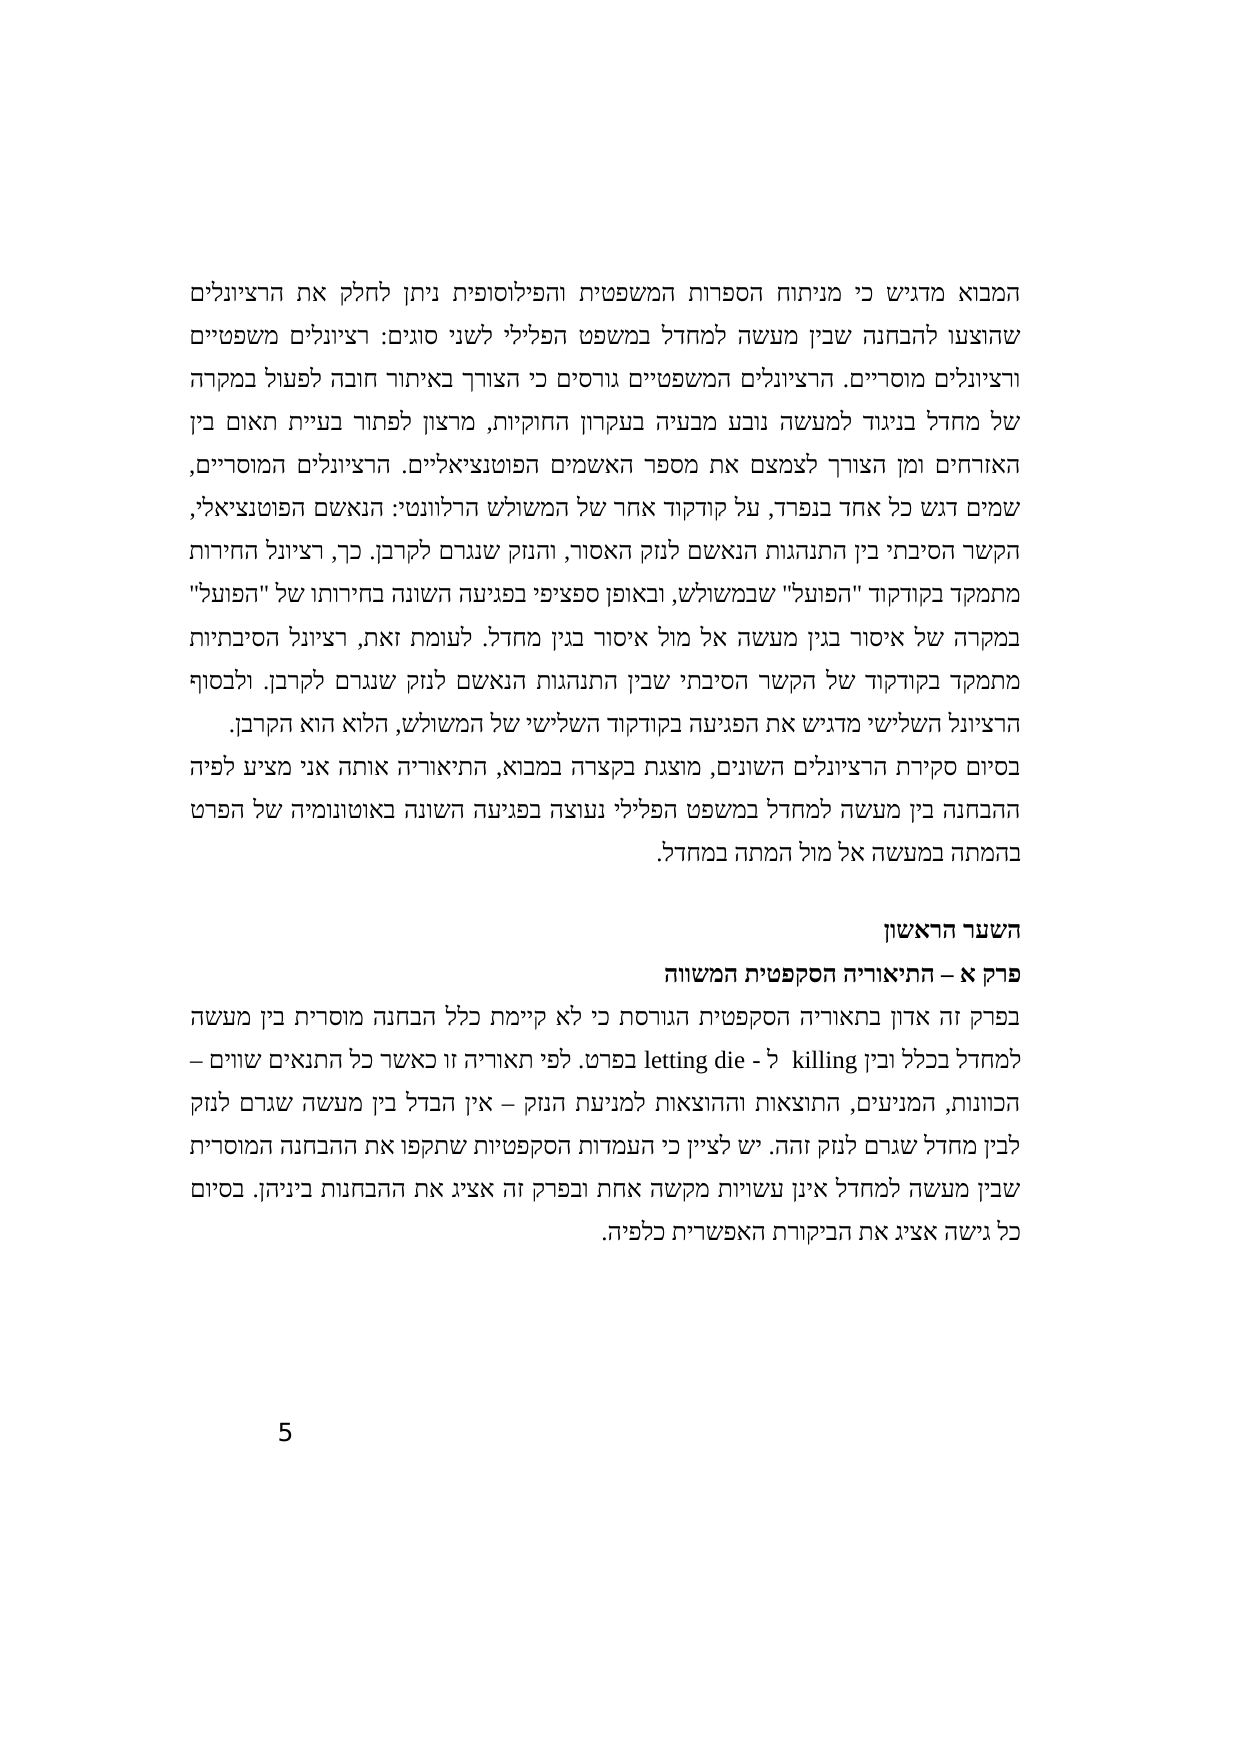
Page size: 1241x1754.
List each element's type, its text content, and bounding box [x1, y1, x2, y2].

text פרק א – התיאוריה הסקפטית המשווה [189, 959, 1022, 987]
text בסיום סקירת הרציונלים השונים, מוצגת בקצרה במבוא, התיאוריה אותה אני מציע לפיה ההבחנה בין מעשה למחדל במשפט הפלילי נעוצה בפגיעה השונה באוטונומיה של הפרט בהמתה במעשה אל מול המתה במחדל. [189, 752, 1022, 867]
text השער הראשון [189, 916, 1022, 944]
text המבוא מדגיש כי מניתוח הספרות המשפטית והפילוסופית ניתן לחלק את הרציונלים שהוצעו להבחנה שבין מעשה למחדל במשפט הפלילי לשני סוגים: רציונלים משפטיים ורציונלים מוסריים. הרציונלים המשפטיים גורסים כי הצורך באיתור חובה לפעול במקרה של מחדל בניגוד למעשה נובע מבעיה בעקרון החוקיות, מרצון לפתור בעיית תאום בין האזרחים ומן הצורך לצמצם את מספר האשמים הפוטנציאליים. הרציונלים המוסריים, שמים דגש כל אחד בנפרד, על קודקוד אחר של המשולש הרלוונטי: הנאשם הפוטנציאלי, הקשר הסיבתי בין התנהגות הנאשם לנזק האסור, והנזק שנגרם לקרבן. כך, רציונל החירות מתמקד בקודקוד "הפועל" שבמשולש, ובאופן ספציפי בפגיעה השונה בחירותו של "הפועל" במקרה של איסור בגין מעשה אל מול איסור בגין מחדל. לעומת זאת, רציונל הסיבתיות מתמקד בקודקוד של הקשר הסיבתי שבין התנהגות הנאשם לנזק שנגרם לקרבן. ולבסוף הרציונל השלישי מדגיש את הפגיעה בקודקוד השלישי של המשולש, הלוא הוא הקרבן. [189, 278, 1022, 738]
text בפרק זה אדון בתאוריה הסקפטית הגורסת כי לא קיימת כלל הבחנה מוסרית בין מעשה למחדל בכלל ובין killing ל - letting die בפרט. לפי תאוריה זו כאשר כל התנאים שווים – הכוונות, המניעים, התוצאות וההוצאות למניעת הנזק – אין הבדל בין מעשה שגרם לנזק לבין מחדל שגרם לנזק זהה. יש לציין כי העמדות הסקפטיות שתקפו את ההבחנה המוסרית שבין מעשה למחדל אינן עשויות מקשה אחת ובפרק זה אציג את ההבחנות ביניהן. בסיום כל גישה אציג את הביקורת האפשרית כלפיה. [189, 1002, 1022, 1246]
